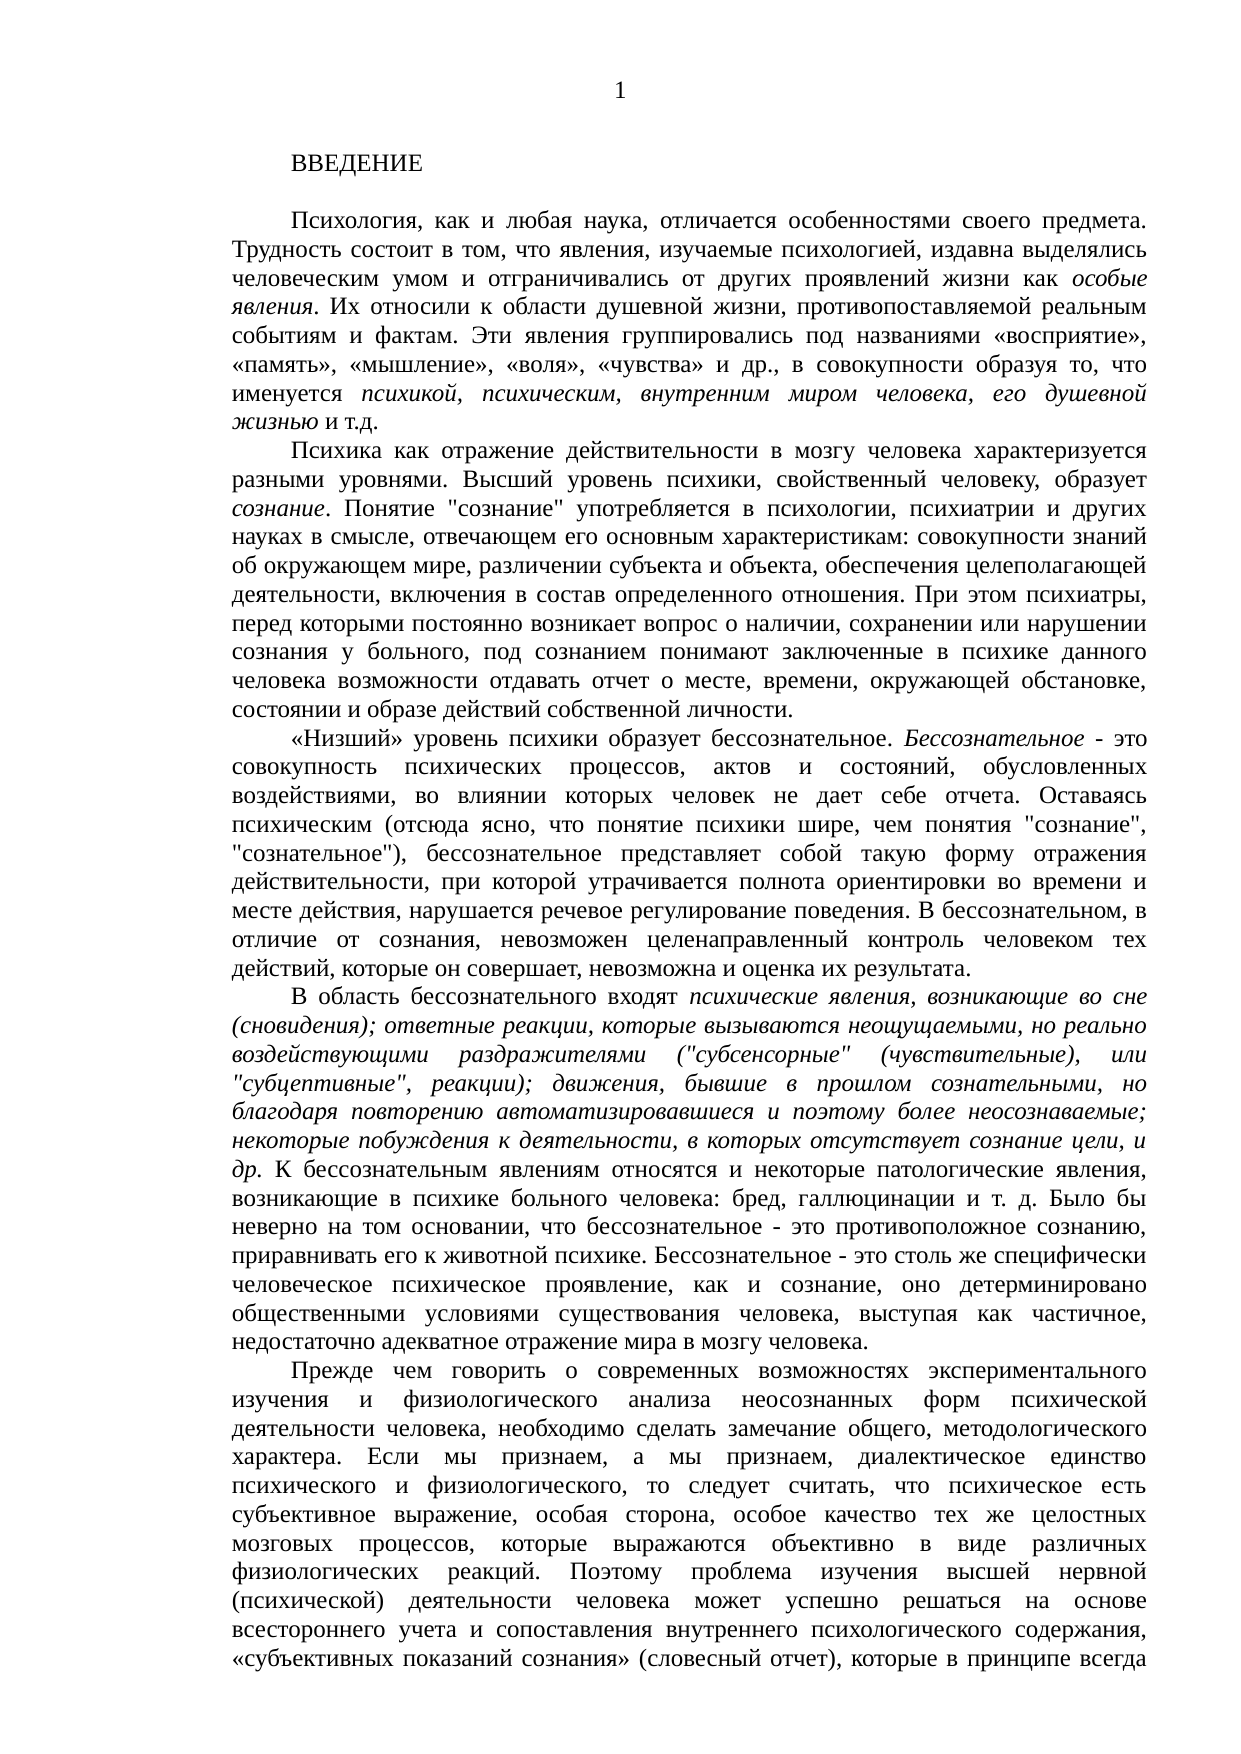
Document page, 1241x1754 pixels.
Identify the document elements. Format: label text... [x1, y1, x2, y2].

text «Низший» уровень психики образует бессознательное. Бессознательное - это совокупность психических процессов, актов и состояний, обусловленных воздействиями, во влиянии которых человек не дает себе отчета. Оставаясь психическим (отсюда ясно, что понятие психики шире, чем понятия "сознание", "сознательное"), бессознательное представляет собой такую форму отражения действительности, при которой утрачивается полнота ориентировки во времени и месте действия, нарушается речевое регулирование поведения. В бессознательном, в отличие от сознания, невозможен целенаправленный контроль человеком тех действий, которые он совершает, невозможна и оценка их результата. [232, 723, 1148, 981]
text Психология, как и любая наука, отличается особенностями своего предмета. Трудность состоит в том, что явления, изучаемые психологией, издавна выделялись человеческим умом и отграничивались от других проявлений жизни как особые явления. Их относили к области душевной жизни, противопоставляемой реальным событиям и фактам. Эти явления группировались под названиями «восприятие», «память», «мышление», «воля», «чувства» и др., в совокупности образуя то, что именуется психикой, психическим, внутренним миром человека, его душевной жизнью и т.д. [232, 205, 1148, 435]
text В область бессознательного входят психические явления, возникающие во сне (сновидения); ответные реакции, которые вызываются неощущаемыми, но реально воздействующими раздражителями ("субсенсорные" (чувствительные), или "субцептивные", реакции); движения, бывшие в прошлом сознательными, но благодаря повторению автоматизировавшиеся и поэтому более неосознаваемые; некоторые побуждения к деятельности, в которых отсутствует сознание цели, и др. К бессознательным явлениям относятся и некоторые патологические явления, возникающие в психике больного человека: бред, галлюцинации и т. д. Было бы неверно на том основании, что бессознательное - это противоположное сознанию, приравнивать его к животной психике. Бессознательное - это столь же специфически человеческое психическое проявление, как и сознание, оно детерминировано общественными условиями существования человека, выступая как частичное, недостаточно адекватное отражение мира в мозгу человека. [232, 981, 1148, 1355]
text Психика как отражение действительности в мозгу человека характеризуется разными уровнями. Высший уровень психики, свойственный человеку, образует сознание. Понятие "сознание" употребляется в психологии, психиатрии и других науках в смысле, отвечающем его основным характеристикам: совокупности знаний об окружающем мире, различении субъекта и объекта, обеспечения целеполагающей деятельности, включения в состав определенного отношения. При этом психиатры, перед которыми постоянно возникает вопрос о наличии, сохранении или нарушении сознания у больного, под сознанием понимают заключенные в психике данного человека возможности отдавать отчет о месте, времени, окружающей обстановке, состоянии и образе действий собственной личности. [232, 435, 1148, 723]
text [232, 1355, 1148, 1671]
text ВВЕДЕНИЕ [232, 148, 1148, 176]
